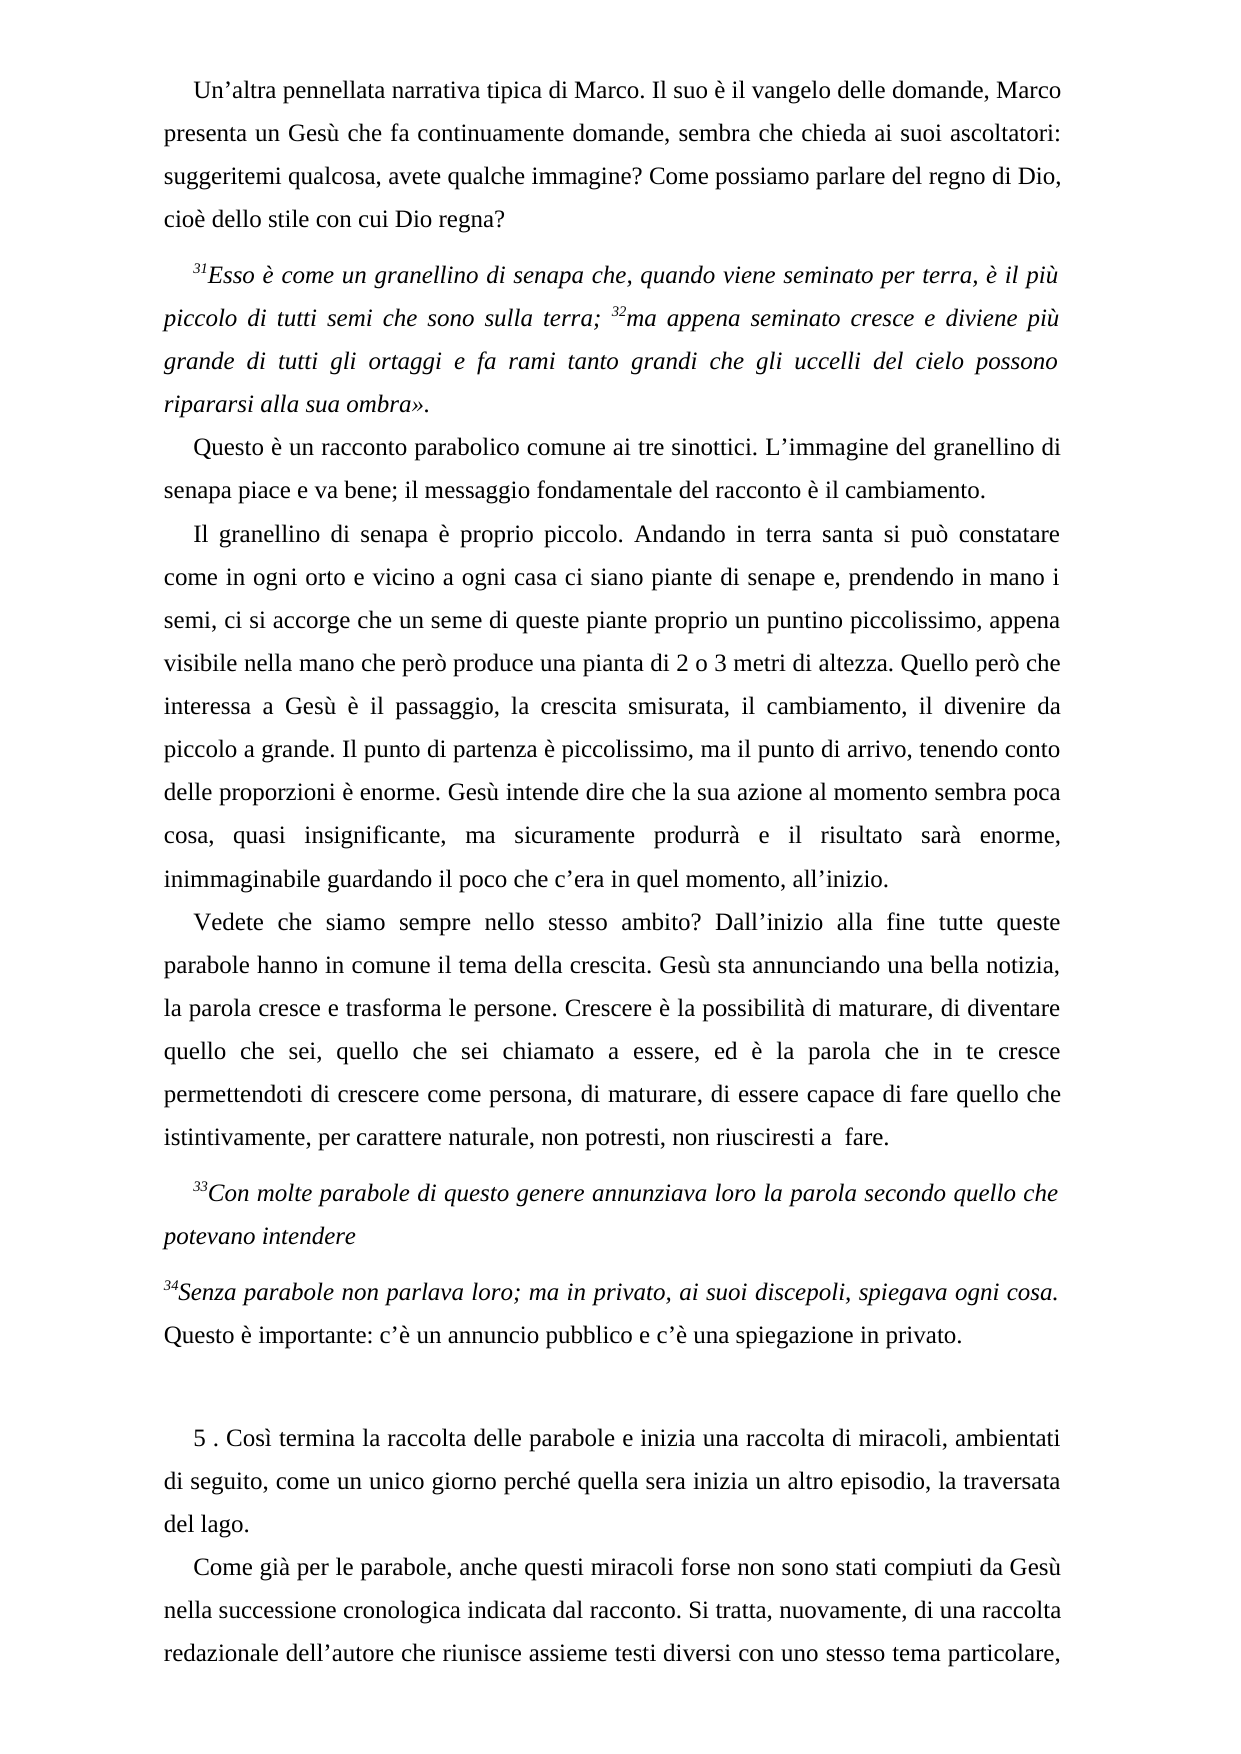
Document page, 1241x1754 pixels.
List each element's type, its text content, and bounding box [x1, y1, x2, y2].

text 31Esso è come un granellino di senapa che, quando viene seminato per terra, è il più piccolo di tutti semi che sono sulla terra; 32ma appena seminato cresce e diviene più grande di tutti gli ortaggi e fa rami tanto grandi che gli uccelli del cielo possono ripararsi alla sua ombra». [164, 260, 1062, 418]
text Il granellino di senapa è proprio piccolo. Andando in terra santa si può constatare come in ogni orto e vicino a ogni casa ci siano piante di senape e, prendendo in mano i semi, ci si accorge che un seme di queste piante proprio un puntino piccolissimo, appena visibile nella mano che però produce una pianta di 2 o 3 metri di altezza. Quello però che interessa a Gesù è il passaggio, la crescita smisurata, il cambiamento, il divenire da piccolo a grande. Il punto di partenza è piccolissimo, ma il punto di arrivo, tenendo conto delle proporzioni è enorme. Gesù intende dire che la sua azione al momento sembra poca cosa, quasi insignificante, ma sicuramente produrrà e il risultato sarà enorme, inimmaginabile guardando il poco che c’era in quel momento, all’inizio. [164, 519, 1062, 892]
text 5 . Così termina la raccolta delle parabole e inizia una raccolta di miracoli, ambientati di seguito, come un unico giorno perché quella sera inizia un altro episodio, la traversata del lago. [164, 1423, 1062, 1538]
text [164, 1552, 1062, 1667]
text Questo è un racconto parabolico comune ai tre sinottici. L’immagine del granellino di senapa piace e va bene; il messaggio fondamentale del racconto è il cambiamento. [164, 432, 1062, 504]
text 34Senza parabole non parlava loro; ma in privato, ai suoi discepoli, spiegava ogni cosa. Questo è importante: c’è un annuncio pubblico e c’è una spiegazione in privato. [164, 1277, 1062, 1349]
text 33Con molte parabole di questo genere annunziava loro la parola secondo quello che potevano intendere [164, 1178, 1062, 1250]
text Un’altra pennellata narrativa tipica di Marco. Il suo è il vangelo delle domande, Marco presenta un Gesù che fa continuamente domande, sembra che chieda ai suoi ascoltatori: suggeritemi qualcosa, avete qualche immagine? Come possiamo parlare del regno di Dio, cioè dello stile con cui Dio regna? [164, 75, 1062, 233]
text Vedete che siamo sempre nello stesso ambito? Dall’inizio alla fine tutte queste parabole hanno in comune il tema della crescita. Gesù sta annunciando una bella notizia, la parola cresce e trasforma le persone. Crescere è la possibilità di maturare, di diventare quello che sei, quello che sei chiamato a essere, ed è la parola che in te cresce permettendoti di crescere come persona, di maturare, di essere capace di fare quello che istintivamente, per carattere naturale, non potresti, non riusciresti a fare. [164, 907, 1062, 1151]
